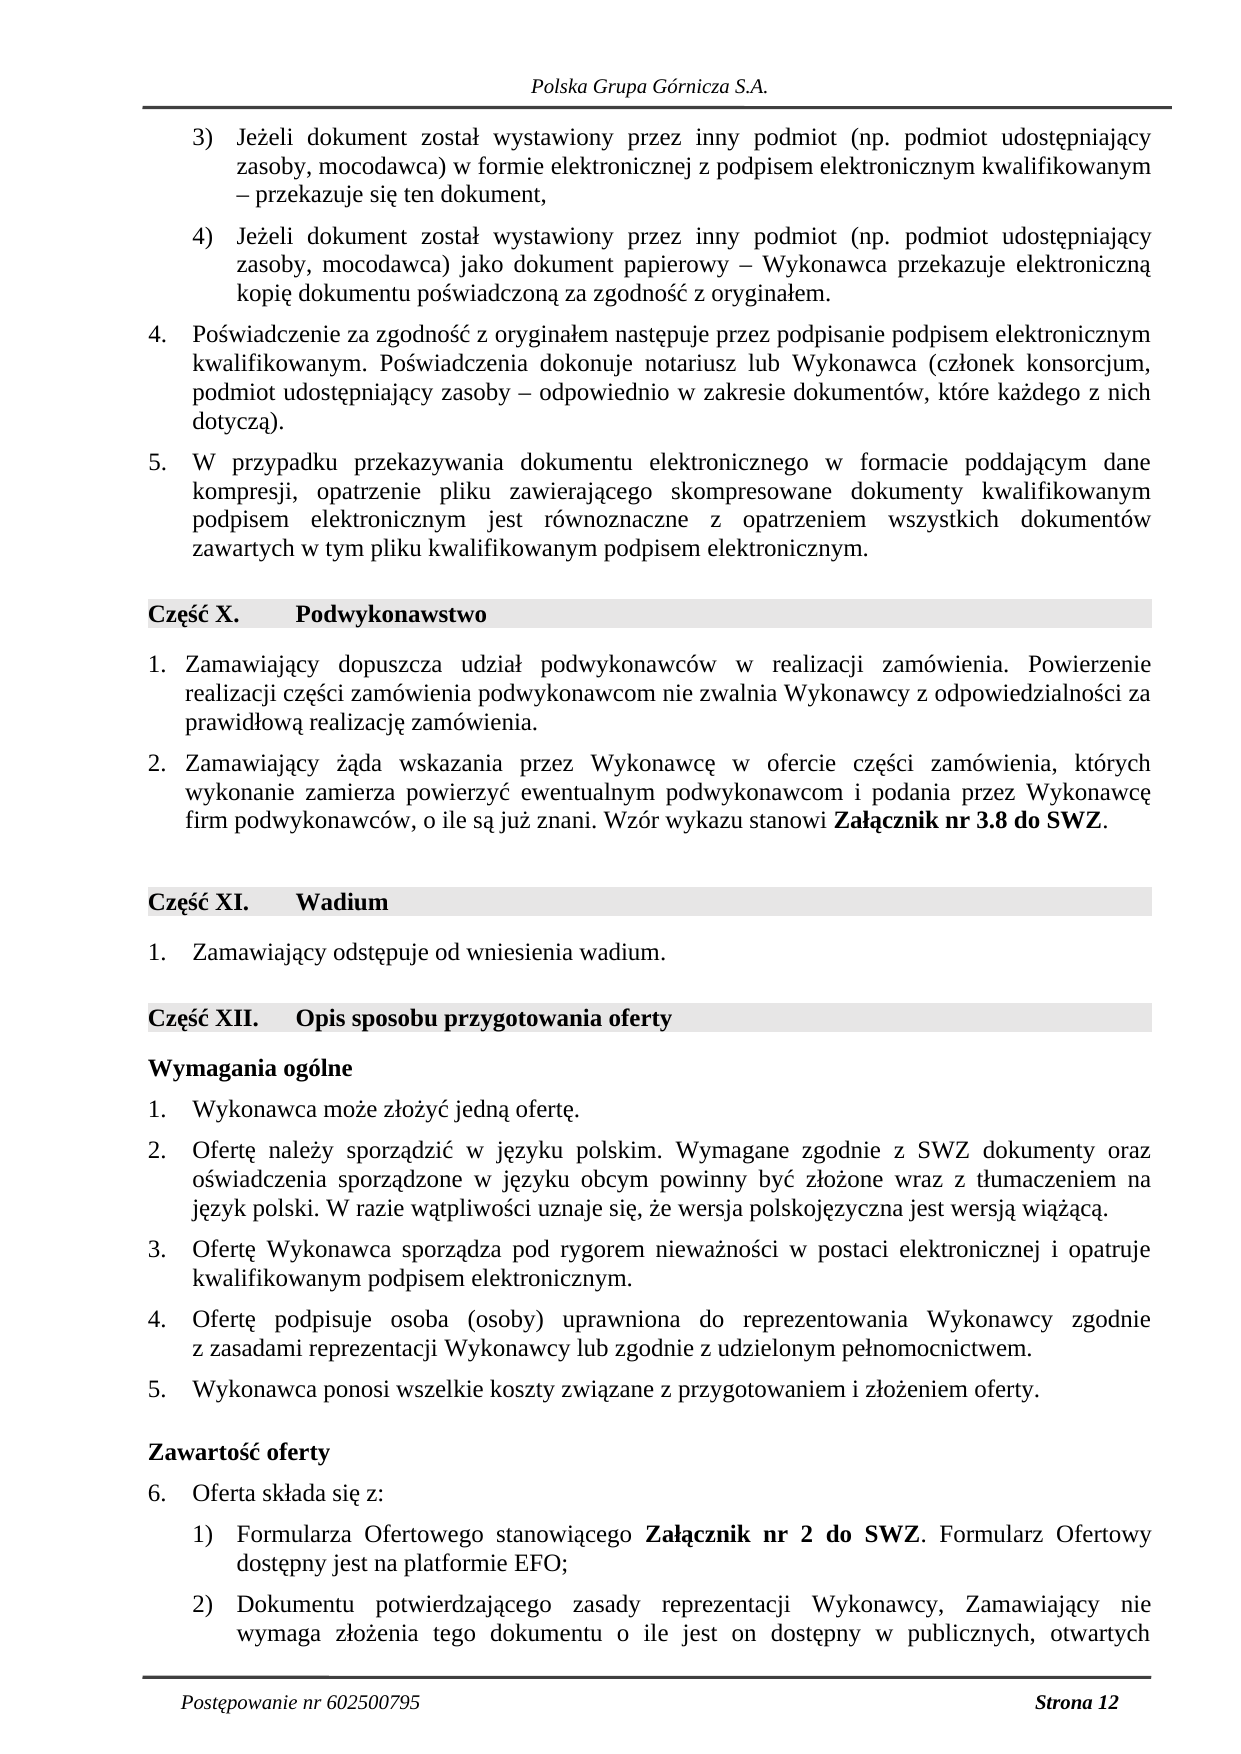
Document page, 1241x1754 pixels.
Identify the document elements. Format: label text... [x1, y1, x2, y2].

list Wykonawca może złożyć jedną ofertę. [148, 1094, 1152, 1123]
list Ofertę należy sporządzić w języku polskim. Wymagane zgodnie z SWZ dokumenty oraz oświadczenia sporządzone w języku obcym powinny być złożone wraz z tłumaczeniem na język polski. W razie wątpliwości uznaje się, że wersja polskojęzyczna jest wersją wiążącą. [148, 1136, 1152, 1222]
list Ofertę podpisuje osoba (osoby) uprawniona do reprezentowania Wykonawcy zgodnie z zasadami reprezentacji Wykonawcy lub zgodnie z udzielonym pełnomocnictwem. [148, 1304, 1152, 1362]
text Część XI. Wadium [148, 887, 1152, 916]
list Zamawiający odstępuje od wniesienia wadium. [148, 937, 1152, 966]
list Ofertę Wykonawca sporządza pod rygorem nieważności w postaci elektronicznej i opatruje kwalifikowanym podpisem elektronicznym. [148, 1234, 1152, 1292]
list Jeżeli dokument został wystawiony przez inny podmiot (np. podmiot udostępniający zasoby, mocodawca) jako dokument papierowy – Wykonawca przekazuje elektroniczną kopię dokumentu poświadczoną za zgodność z oryginałem. [192, 221, 1152, 307]
list Oferta składa się z: [148, 1478, 1152, 1507]
list Jeżeli dokument został wystawiony przez inny podmiot (np. podmiot udostępniający zasoby, mocodawca) w formie elektronicznej z podpisem elektronicznym kwalifikowanym – przekazuje się ten dokument, [192, 122, 1152, 208]
text Wymagania ogólne [148, 1053, 1152, 1082]
list Wykonawca ponosi wszelkie koszty związane z przygotowaniem i złożeniem oferty. [148, 1374, 1152, 1403]
text Zawartość oferty [148, 1437, 1152, 1466]
list Poświadczenie za zgodność z oryginałem następuje przez podpisanie podpisem elektronicznym kwalifikowanym. Poświadczenia dokonuje notariusz lub Wykonawca (członek konsorcjum, podmiot udostępniający zasoby – odpowiednio w zakresie dokumentów, które każdego z nich dotyczą). [148, 319, 1152, 434]
list Zamawiający żąda wskazania przez Wykonawcę w ofercie części zamówienia, których wykonanie zamierza powierzyć ewentualnym podwykonawcom i podania przez Wykonawcę firm podwykonawców, o ile są już znani. Wzór wykazu stanowi Załącznik nr 3.8 do SWZ. [148, 748, 1152, 834]
list Zamawiający dopuszcza udział podwykonawców w realizacji zamówienia. Powierzenie realizacji części zamówienia podwykonawcom nie zwalnia Wykonawcy z odpowiedzialności za prawidłową realizację zamówienia. [148, 649, 1152, 736]
text Część X. Podwykonawstwo [148, 599, 1152, 628]
text Część XII. Opis sposobu przygotowania oferty [148, 1003, 1152, 1032]
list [192, 1589, 1152, 1647]
list W przypadku przekazywania dokumentu elektronicznego w formacie poddającym dane kompresji, opatrzenie pliku zawierającego skompresowane dokumenty kwalifikowanym podpisem elektronicznym jest równoznaczne z opatrzeniem wszystkich dokumentów zawartych w tym pliku kwalifikowanym podpisem elektronicznym. [148, 447, 1152, 562]
list Formularza Ofertowego stanowiącego Załącznik nr 2 do SWZ. Formularz Ofertowy dostępny jest na platformie EFO; [192, 1519, 1152, 1577]
